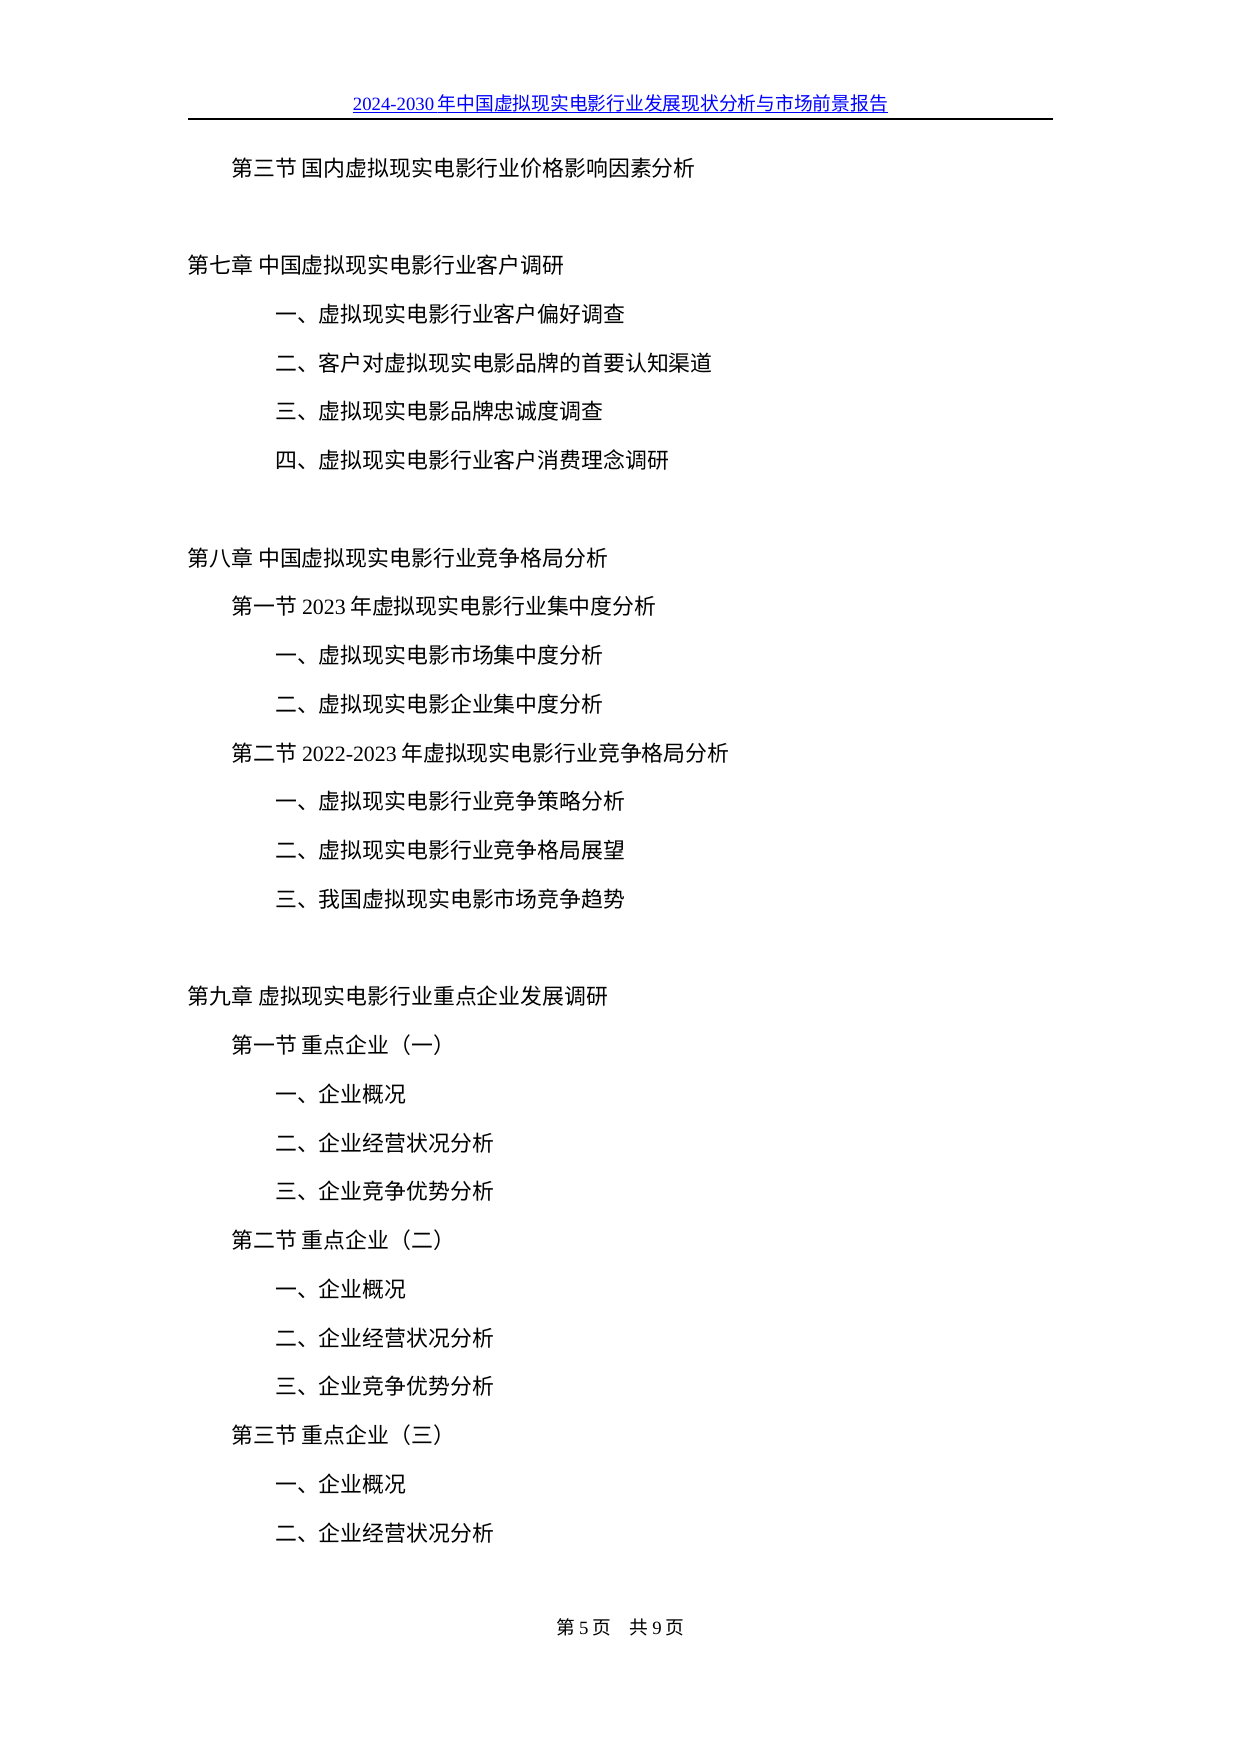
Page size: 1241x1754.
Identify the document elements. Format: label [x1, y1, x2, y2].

text [187, 150, 1053, 1548]
